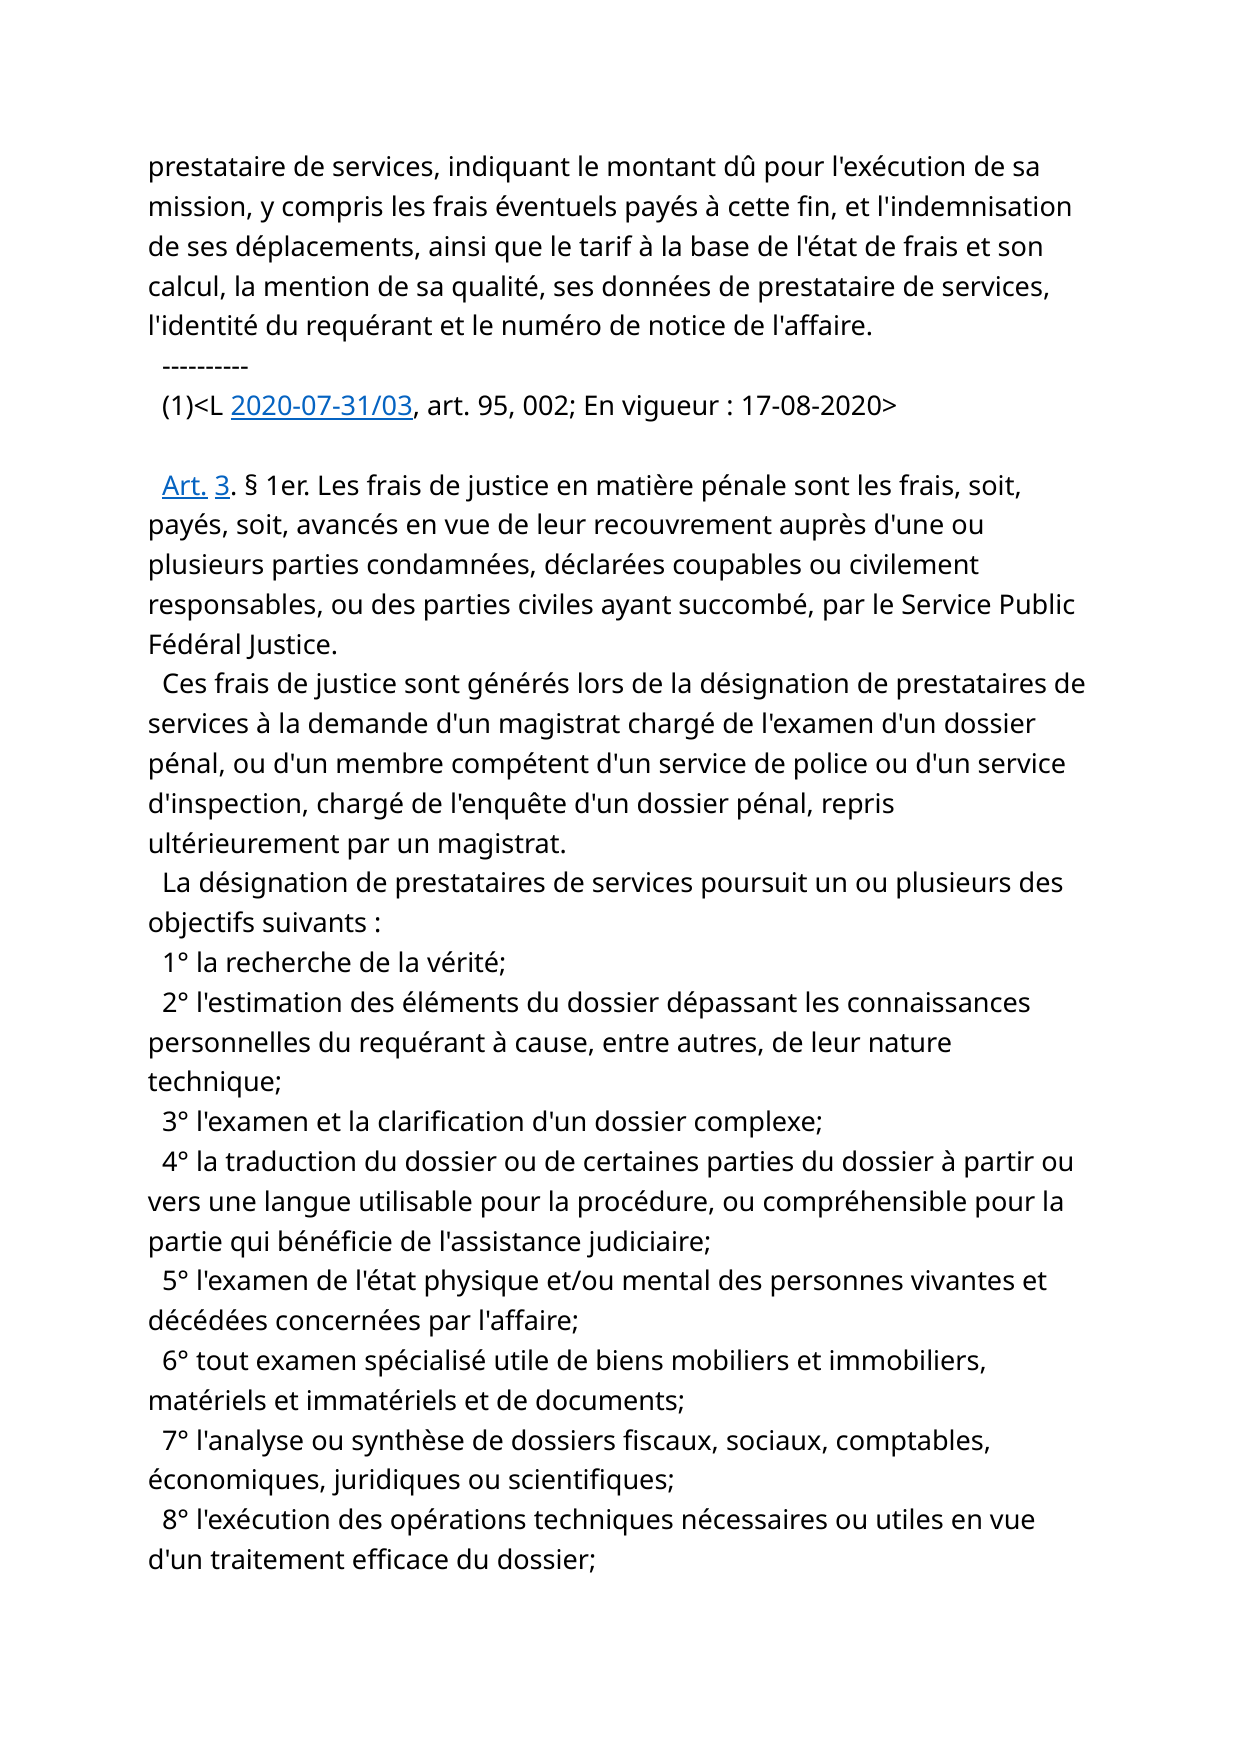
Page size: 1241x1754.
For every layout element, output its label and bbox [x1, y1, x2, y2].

text [148, 148, 1093, 1577]
